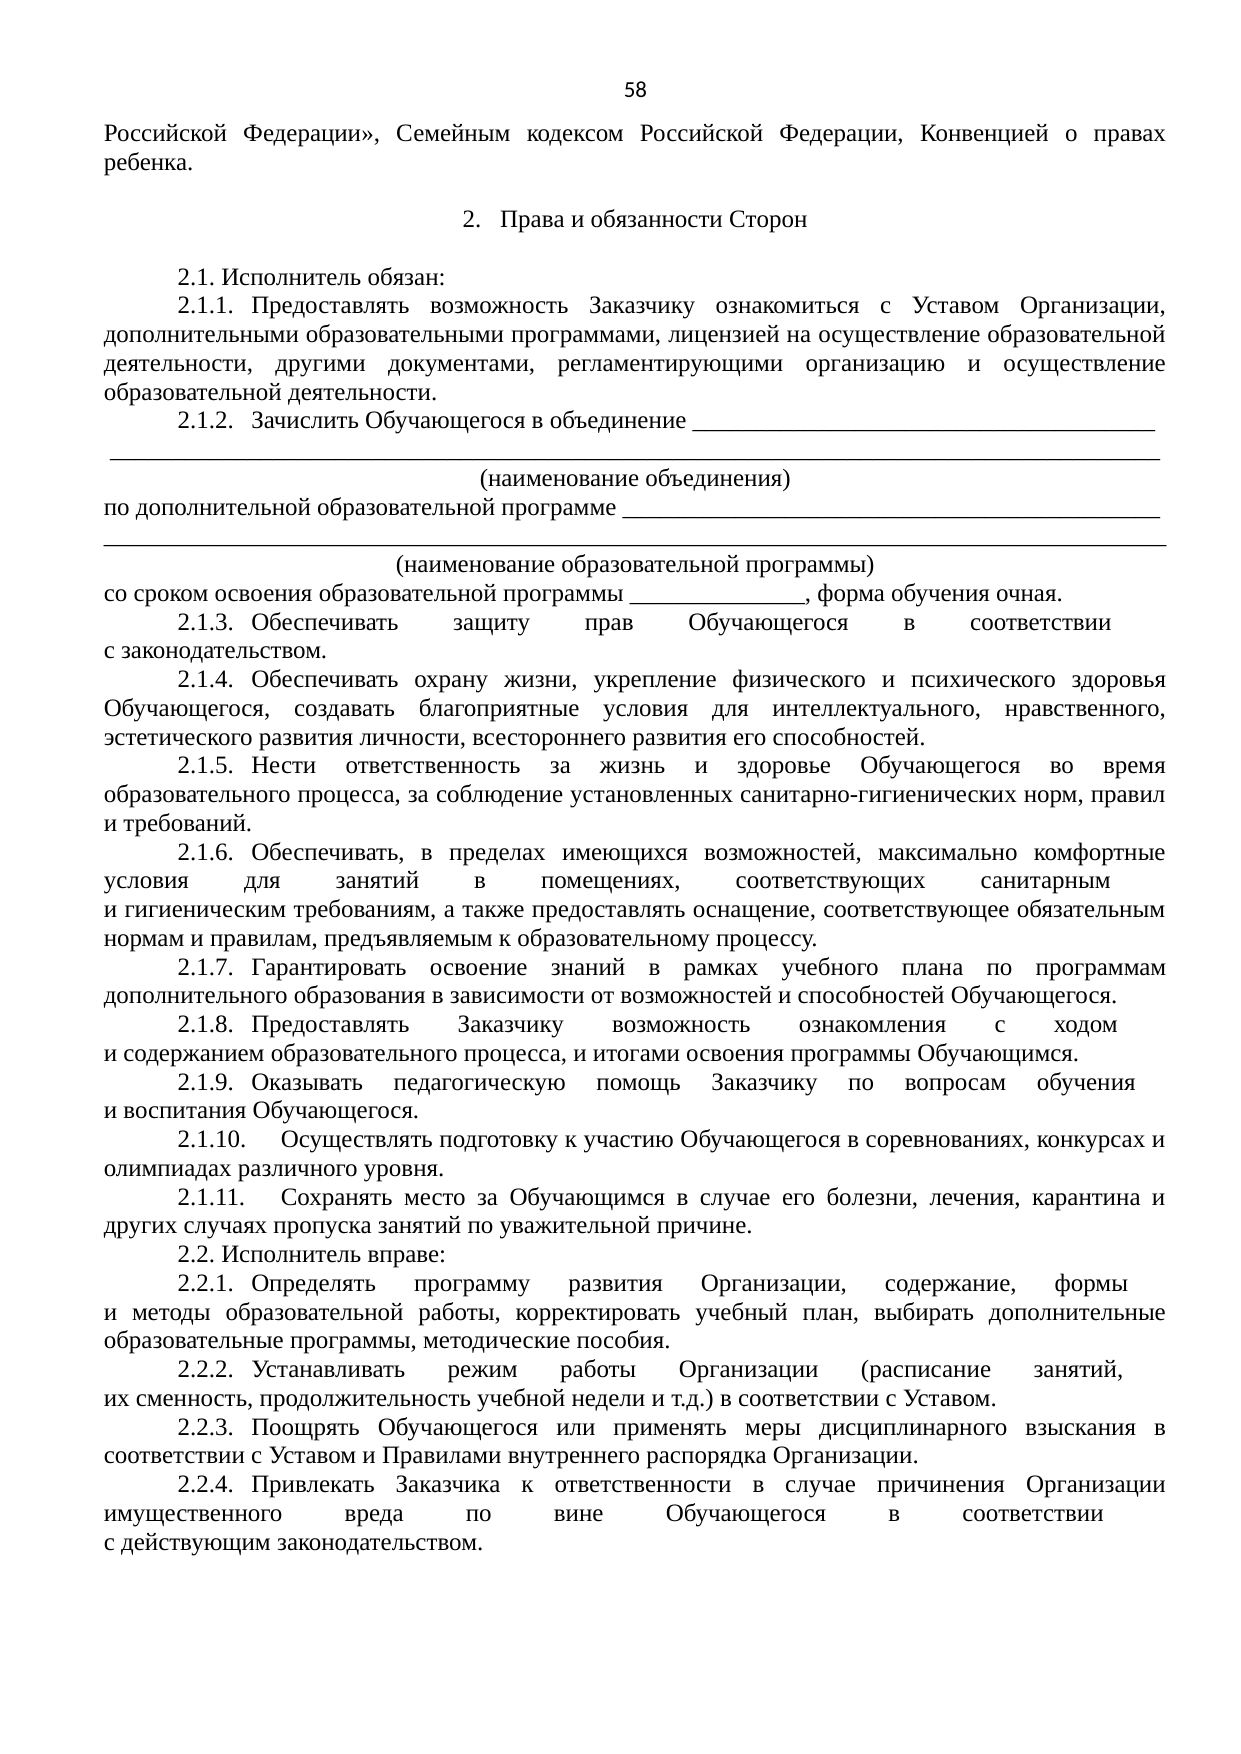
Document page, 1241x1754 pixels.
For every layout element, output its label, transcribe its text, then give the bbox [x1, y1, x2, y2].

list Обеспечивать охрану жизни, укрепление физического и психического здоровья Обучающегося, создавать благоприятные условия для интеллектуального, нравственного, эстетического развития личности, всестороннего развития его способностей. [103, 664, 1167, 751]
text по дополнительной образовательной программе ___________________________________________ [103, 492, 1167, 521]
list Обеспечивать, в пределах имеющихся возможностей, максимально комфортные условия для занятий в помещениях, соответствующих санитарным и гигиеническим требованиям, а также предоставлять оснащение, соответствующее обязательным нормам и правилам, предъявляемым к образовательному процессу. [103, 837, 1167, 952]
list Зачислить Обучающегося в объединение _____________________________________ [103, 406, 1167, 434]
list 2.2. Исполнитель вправе: [177, 1239, 1167, 1268]
list Сохранять место за Обучающимся в случае его болезни, лечения, карантина и других случаях пропуска занятий по уважительной причине. [103, 1182, 1167, 1239]
list Предоставлять Заказчику возможность ознакомления с ходом и содержанием образовательного процесса, и итогами освоения программы Обучающимся. [103, 1009, 1167, 1067]
text со сроком освоения образовательной программы ______________, форма обучения очная. [103, 578, 1167, 607]
text 2.1. Исполнитель обязан: [103, 262, 1167, 291]
list Определять программу развития Организации, содержание, формы и методы образовательной работы, корректировать учебный план, выбирать дополнительные образовательные программы, методические пособия. [103, 1268, 1167, 1354]
list Обеспечивать защиту прав Обучающегося в соответствии с законодательством. [103, 607, 1167, 664]
list Привлекать Заказчика к ответственности в случае причинения Организации имущественного вреда по вине Обучающегося в соответствии с действующим законодательством. [103, 1469, 1167, 1556]
list Поощрять Обучающегося или применять меры дисциплинарного взыскания в соответствии с Уставом и Правилами внутреннего распорядка Организации. [103, 1412, 1167, 1469]
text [103, 118, 1167, 176]
list Осуществлять подготовку к участию Обучающегося в соревнованиях, конкурсах и олимпиадах различного уровня. [103, 1124, 1167, 1182]
list Права и обязанности Сторон [103, 204, 1167, 233]
text ____________________________________________________________________________________ [103, 434, 1167, 463]
text _____________________________________________________________________________________ [103, 521, 1167, 549]
list Устанавливать режим работы Организации (расписание занятий, их сменность, продолжительность учебной недели и т.д.) в соответствии с Уставом. [103, 1354, 1167, 1412]
list Гарантировать освоение знаний в рамках учебного плана по программам дополнительного образования в зависимости от возможностей и способностей Обучающегося. [103, 952, 1167, 1009]
list Предоставлять возможность Заказчику ознакомиться с Уставом Организации, дополнительными образовательными программами, лицензией на осуществление образовательной деятельности, другими документами, регламентирующими организацию и осуществление образовательной деятельности. [103, 291, 1167, 406]
text (наименование образовательной программы) [103, 549, 1167, 578]
list Оказывать педагогическую помощь Заказчику по вопросам обучения и воспитания Обучающегося. [103, 1067, 1167, 1124]
text (наименование объединения) [103, 463, 1167, 492]
list Нести ответственность за жизнь и здоровье Обучающегося во время образовательного процесса, за соблюдение установленных санитарно-гигиенических норм, правил и требований. [103, 751, 1167, 837]
